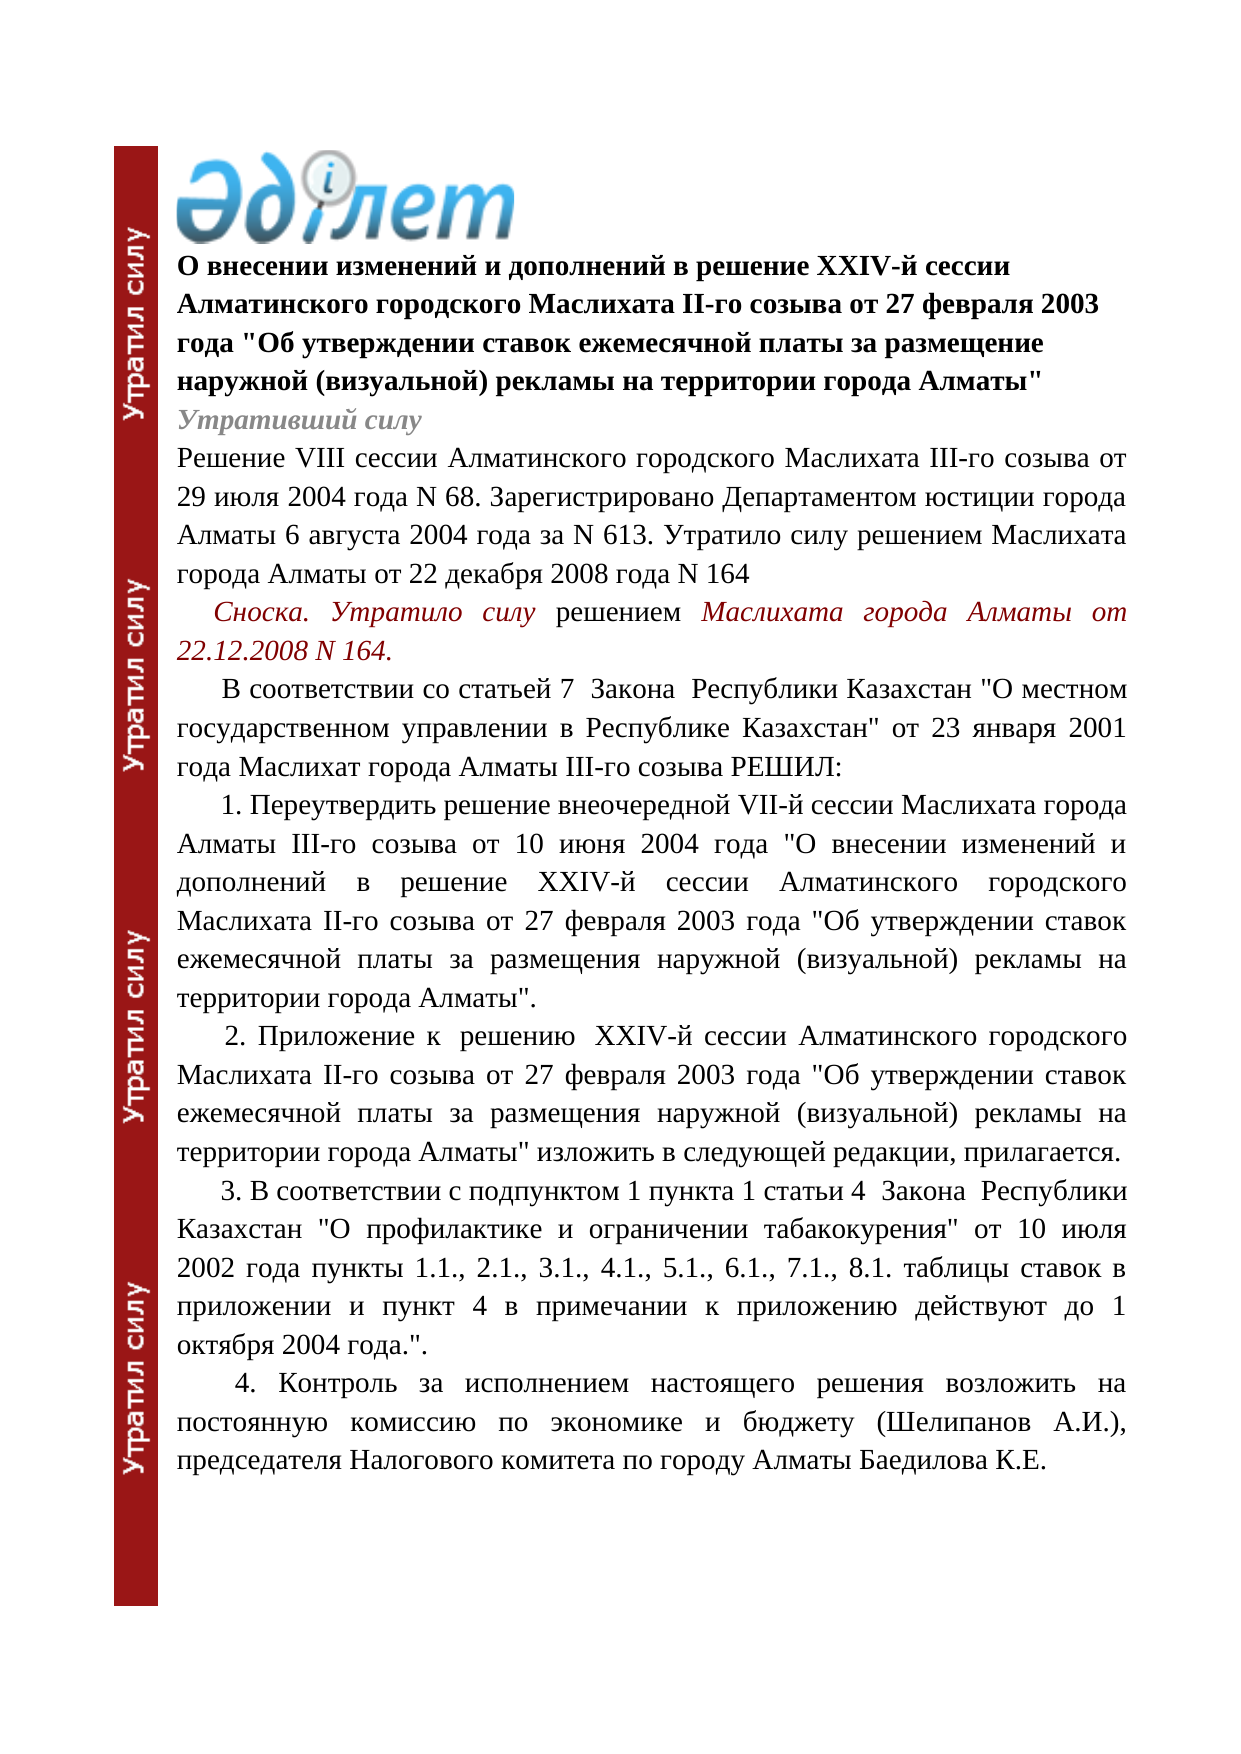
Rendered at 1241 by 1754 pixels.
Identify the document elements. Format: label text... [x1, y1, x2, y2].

picture [114, 1360, 158, 1365]
picture [176, 150, 515, 244]
picture [114, 146, 158, 248]
text 1. Переутвердить решение внеочередной VII-й сессии Маслихата города Алматы III-го созыва от 10 июня 2004 года "О внесении изменений и дополнений в решение XХIV-й сессии Алматинского городского Маслихата II-го созыва от 27 февраля 2003 года "Об утверждении ставок ежемесячной платы за размещения наружной (визуальной) рекламы на территории города Алматы". [112, 787, 1128, 1013]
picture [114, 782, 158, 787]
picture [114, 1476, 158, 1606]
picture [114, 397, 158, 402]
text О внесении изменений и дополнений в решение ХХIV-й сессии Алматинского городского Маслихата II-го созыва от 27 февраля 2003 года "Об утверждении ставок ежемесячной платы за размещение наружной (визуальной) рекламы на территории города Алматы" [112, 248, 1128, 397]
text В соответствии со статьей 7 Закона Республики Казахстан "О местном государственном управлении в Республике Казахстан" от 23 января 2001 года Маслихат города Алматы III-го созыва РЕШИЛ: [112, 672, 1128, 782]
picture [114, 1168, 158, 1173]
text Сноска. Утратило силу решением Маслихата города Алматы от 22.12.2008 N 164. [112, 594, 1128, 667]
picture [114, 1013, 158, 1018]
text Решение VIII сессии Алматинского городского Маслихата III-го созыва от 29 июля 2004 года N 68. Зарегистрировано Департаментом юстиции города Алматы 6 августа 2004 года за N 613. Утратило силу решением Маслихата города Алматы от 22 декабря 2008 года N 164 [112, 440, 1128, 589]
picture [114, 435, 158, 440]
text 3. В соответствии с подпунктом 1 пункта 1 статьи 4 Закона Республики Казахстан "О профилактике и ограничении табакокурения" от 10 июля 2002 года пункты 1.1., 2.1., 3.1., 4.1., 5.1., 6.1., 7.1., 8.1. таблицы ставок в приложении и пункт 4 в примечании к приложению действуют до 1 октября 2004 года.". [112, 1173, 1128, 1360]
picture [114, 667, 158, 672]
text Утративший силу [112, 402, 1128, 435]
text 4. Контроль за исполнением настоящего решения возложить на постоянную комиссию по экономике и бюджету (Шелипанов А.И.), председателя Налогового комитета по городу Алматы Баедилова К.Е. [112, 1365, 1128, 1476]
text 2. Приложение к решению XХIV-й сессии Алматинского городского Маслихата II-го созыва от 27 февраля 2003 года "Об утверждении ставок ежемесячной платы за размещения наружной (визуальной) рекламы на территории города Алматы" изложить в следующей редакции, прилагается. [112, 1018, 1128, 1168]
picture [114, 589, 158, 594]
